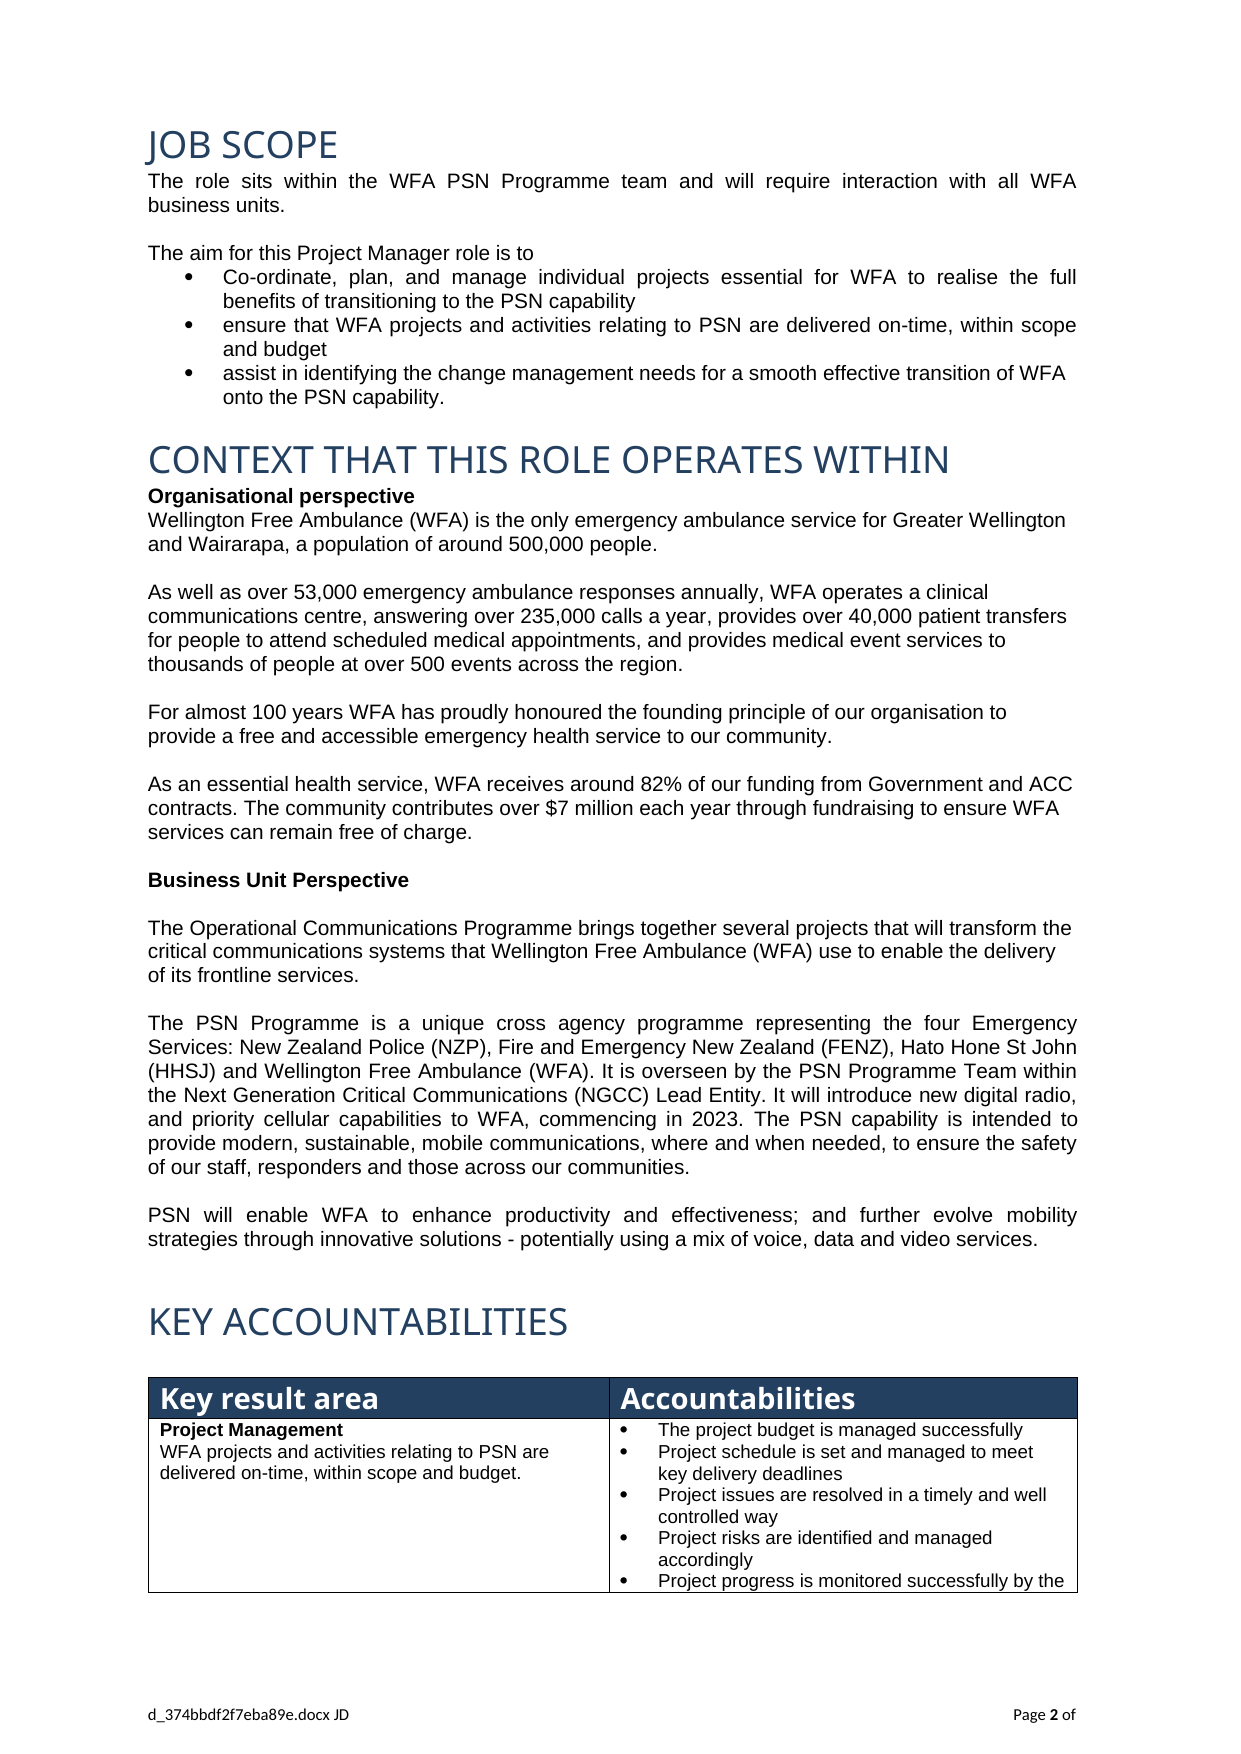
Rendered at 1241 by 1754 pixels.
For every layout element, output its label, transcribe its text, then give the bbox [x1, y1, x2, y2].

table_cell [149, 1419, 609, 1592]
text The aim for this Project Manager role is to [148, 241, 1078, 265]
text The Operational Communications Programme brings together several projects that will transform the critical communications systems that Wellington Free Ambulance (WFA) use to enable the delivery of its frontline services. [148, 915, 1078, 987]
text For almost 100 years WFA has proudly honoured the founding principle of our organisation to provide a free and accessible emergency health service to our community. [148, 700, 1078, 748]
text The role sits within the WFA PSN Programme team and will require interaction with all WFA business units. [148, 169, 1078, 217]
text PSN will enable WFA to enhance productivity and effectiveness; and further evolve mobility strategies through innovative solutions - potentially using a mix of voice, data and video services. [148, 1203, 1078, 1251]
text Business Unit Perspective [148, 867, 1078, 891]
text As well as over 53,000 emergency ambulance responses annually, WFA operates a clinical communications centre, answering over 235,000 calls a year, provides over 40,000 patient transfers for people to attend scheduled medical appointments, and provides medical event services to thousands of people at over 500 events across the region. [148, 580, 1078, 676]
text As an essential health service, WFA receives around 82% of our funding from Government and ACC contracts. The community contributes over $7 million each year through fundraising to ensure WFA services can remain free of charge. [148, 772, 1078, 843]
text JOB SCOPE [148, 118, 1078, 169]
text CONTEXT THAT THIS ROLE OPERATES WITHIN [148, 433, 1078, 484]
subtitle KEY ACCOUNTABILITIES [148, 1296, 1078, 1347]
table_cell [610, 1419, 1077, 1592]
list Co-ordinate, plan, and manage individual projects essential for WFA to realise the full benefits of transitioning to the PSN capability [185, 265, 1078, 313]
text The PSN Programme is a unique cross agency programme representing the four Emergency Services: New Zealand Police (NZP), Fire and Emergency New Zealand (FENZ), Hato Hone St John (HHSJ) and Wellington Free Ambulance (WFA). It is overseen by the PSN Programme Team within the Next Generation Critical Communications (NGCC) Lead Entity. It will introduce new digital radio, and priority cellular capabilities to WFA, commencing in 2023. The PSN capability is intended to provide modern, sustainable, mobile communications, where and when needed, to ensure the safety of our staff, responders and those across our communities. [148, 1011, 1078, 1179]
list ensure that WFA projects and activities relating to PSN are delivered on-time, within scope and budget [185, 313, 1078, 361]
text Organisational perspective [148, 484, 1078, 508]
text Wellington Free Ambulance (WFA) is the only emergency ambulance service for Greater Wellington and Wairarapa, a population of around 500,000 people. [148, 508, 1078, 556]
list assist in identifying the change management needs for a smooth effective transition of WFA onto the PSN capability. [185, 361, 1078, 409]
table_header Accountabilities [610, 1378, 1077, 1418]
table_header Key result area [149, 1378, 609, 1418]
